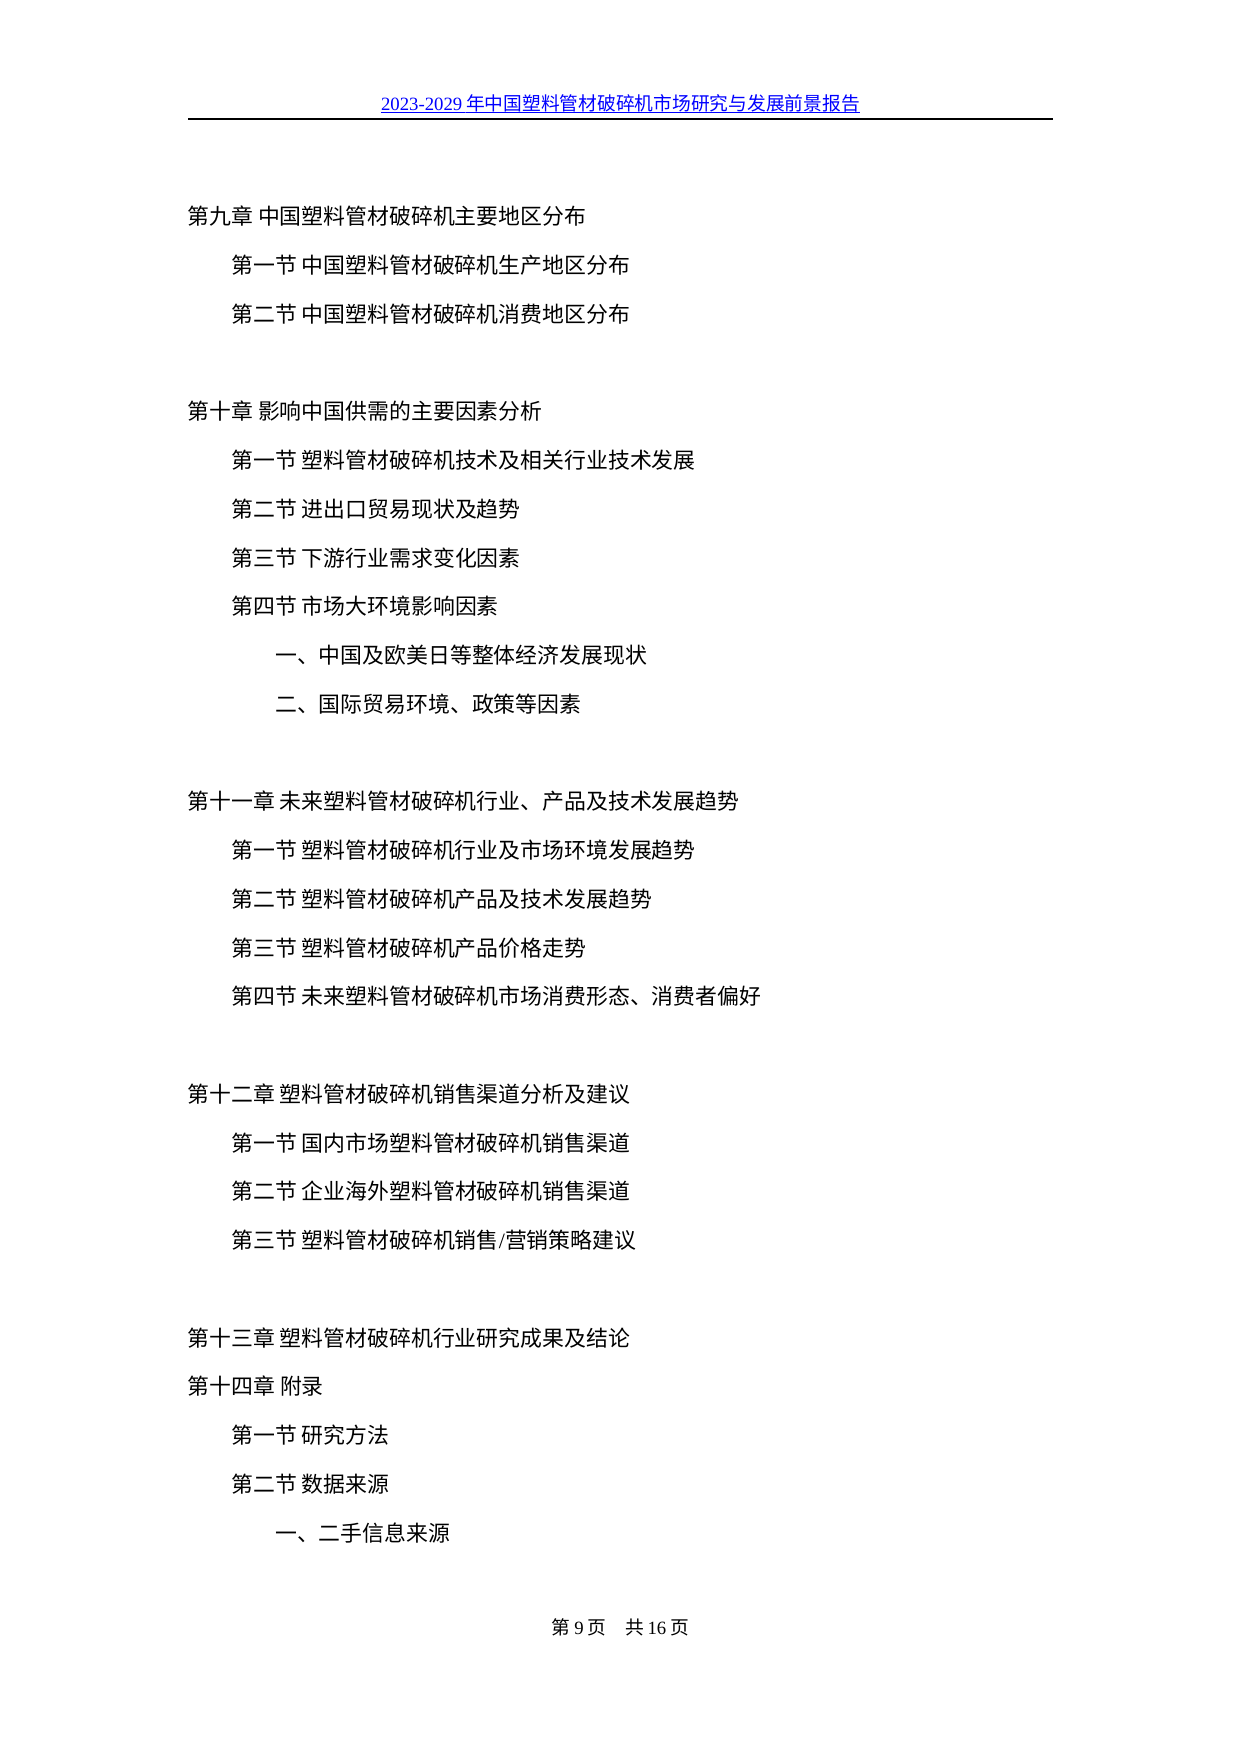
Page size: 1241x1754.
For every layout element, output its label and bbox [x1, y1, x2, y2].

text [187, 150, 1053, 1548]
